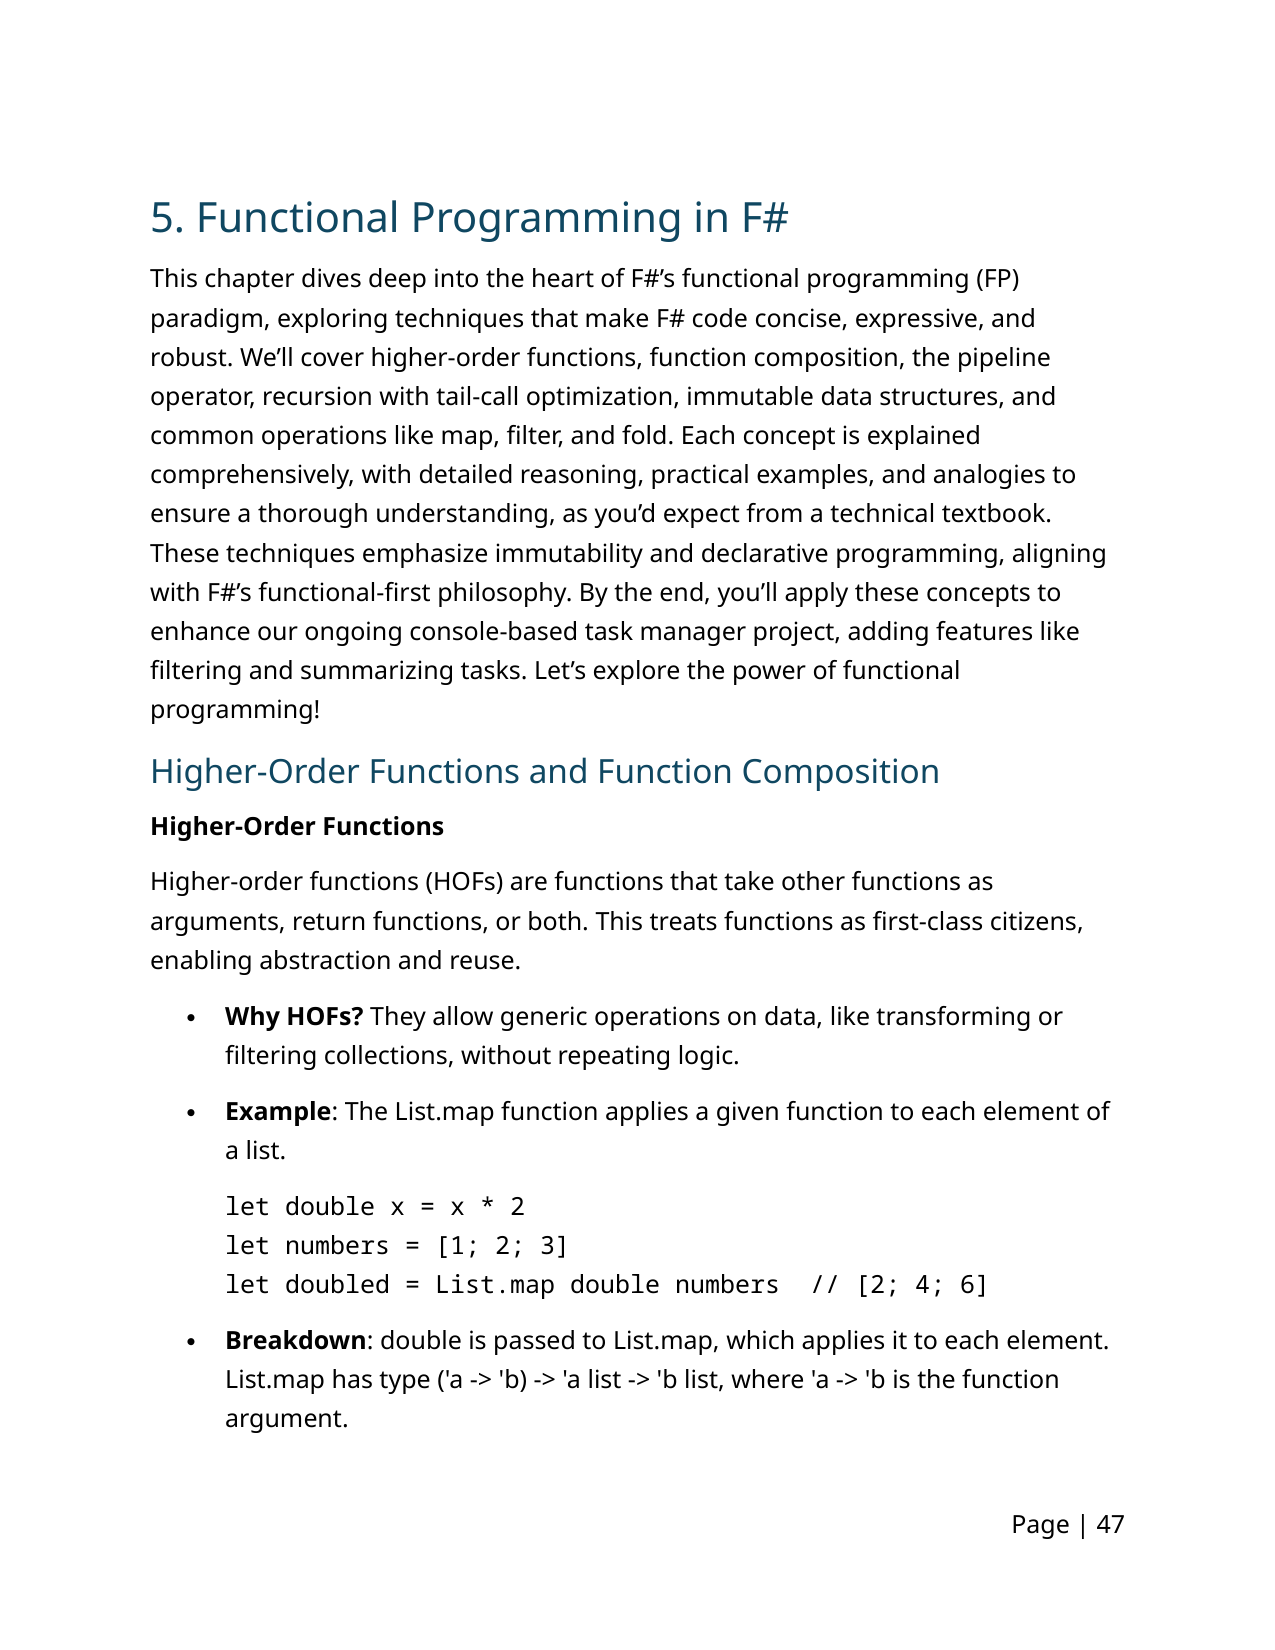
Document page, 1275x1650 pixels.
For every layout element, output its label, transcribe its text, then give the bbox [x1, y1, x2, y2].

text let numbers = [1; 2; 3] [225, 1227, 1125, 1261]
text let doubled = List.map double numbers // [2; 4; 6] [225, 1267, 1125, 1301]
list Breakdown: double is passed to List.map, which applies it to each element. List.map has type ('a -> 'b) -> 'a list -> 'b list, where 'a -> 'b is the function argument. [187, 1322, 1125, 1435]
text let double x = x * 2 [225, 1188, 1125, 1222]
subtitle 5. Functional Programming in F# [150, 187, 1125, 244]
list Why HOFs? They allow generic operations on data, like transforming or filtering collections, without repeating logic. [187, 998, 1125, 1071]
text Higher-order functions (HOFs) are functions that take other functions as arguments, return functions, or both. This treats functions as first-class citizens, enabling abstraction and reuse. [150, 864, 1125, 976]
list Example: The List.map function applies a given function to each element of a list. [187, 1093, 1125, 1166]
text This chapter dives deep into the heart of F#’s functional programming (FP) paradigm, exploring techniques that make F# code concise, expressive, and robust. We’ll cover higher-order functions, function composition, the pipeline operator, recursion with tail-call optimization, immutable data structures, and common operations like map, filter, and fold. Each concept is explained comprehensively, with detailed reasoning, practical examples, and analogies to ensure a thorough understanding, as you’d expect from a technical textbook. These techniques emphasize immutability and declarative programming, aligning with F#’s functional-first philosophy. By the end, you’ll apply these concepts to enhance our ongoing console-based task manager project, adding features like filtering and summarizing tasks. Let’s explore the power of functional programming! [150, 261, 1125, 726]
text Higher-Order Functions [150, 808, 1125, 842]
subtitle Higher-Order Functions and Function Composition [150, 748, 1125, 793]
